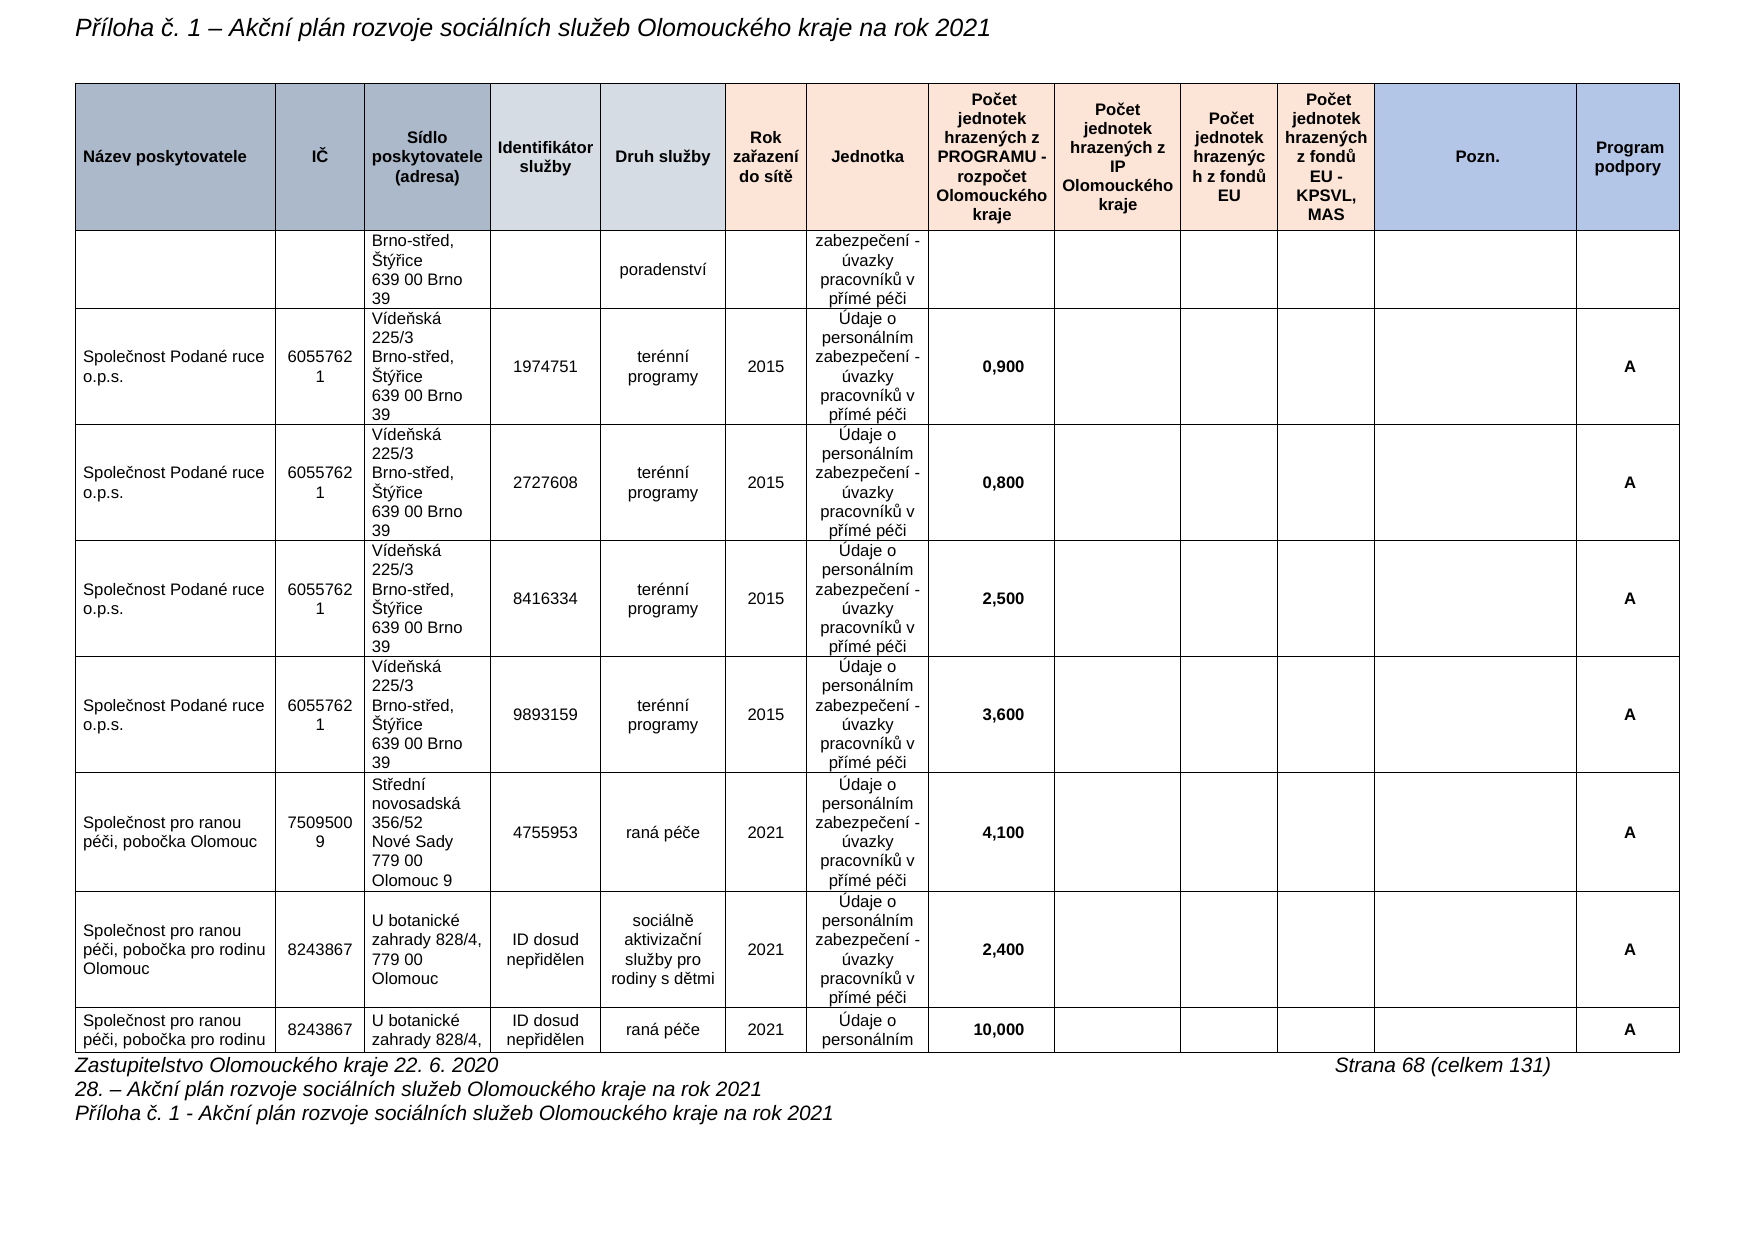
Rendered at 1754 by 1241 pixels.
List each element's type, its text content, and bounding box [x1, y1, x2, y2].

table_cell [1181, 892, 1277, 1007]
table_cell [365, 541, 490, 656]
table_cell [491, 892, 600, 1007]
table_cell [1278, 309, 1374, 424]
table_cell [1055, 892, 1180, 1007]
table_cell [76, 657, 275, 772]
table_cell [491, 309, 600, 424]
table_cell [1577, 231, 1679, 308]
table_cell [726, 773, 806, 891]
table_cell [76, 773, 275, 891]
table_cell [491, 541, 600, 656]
table_header Sídlo poskytovatele (adresa) [365, 84, 490, 230]
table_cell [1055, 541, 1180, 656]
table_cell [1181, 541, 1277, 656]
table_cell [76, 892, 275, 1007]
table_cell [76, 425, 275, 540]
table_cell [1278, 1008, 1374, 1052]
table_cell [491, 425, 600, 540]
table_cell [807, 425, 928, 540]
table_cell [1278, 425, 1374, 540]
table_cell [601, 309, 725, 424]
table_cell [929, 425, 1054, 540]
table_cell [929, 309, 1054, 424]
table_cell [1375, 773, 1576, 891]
table_header Počet jednotek hrazených z IP Olomouckého kraje [1055, 84, 1180, 230]
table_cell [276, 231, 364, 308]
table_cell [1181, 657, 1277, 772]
table_header Identifikátor služby [491, 84, 600, 230]
table_header Název poskytovatele [76, 84, 275, 230]
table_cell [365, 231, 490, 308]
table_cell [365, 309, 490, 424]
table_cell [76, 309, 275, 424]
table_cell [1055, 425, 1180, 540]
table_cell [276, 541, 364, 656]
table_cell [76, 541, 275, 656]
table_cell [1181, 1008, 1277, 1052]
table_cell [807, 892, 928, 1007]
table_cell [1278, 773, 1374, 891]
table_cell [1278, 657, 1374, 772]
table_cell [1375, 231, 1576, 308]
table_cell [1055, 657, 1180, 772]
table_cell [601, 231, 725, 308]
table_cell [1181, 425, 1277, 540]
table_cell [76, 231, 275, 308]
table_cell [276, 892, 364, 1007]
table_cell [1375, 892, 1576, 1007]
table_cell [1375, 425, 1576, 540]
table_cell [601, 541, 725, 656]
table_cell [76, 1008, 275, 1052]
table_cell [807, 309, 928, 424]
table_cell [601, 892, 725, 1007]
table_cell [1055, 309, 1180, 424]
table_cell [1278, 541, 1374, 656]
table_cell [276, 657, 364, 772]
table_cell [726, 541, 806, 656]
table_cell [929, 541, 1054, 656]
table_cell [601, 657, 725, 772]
table_header Počet jednotek hrazených z fondů EU - KPSVL, MAS [1278, 84, 1374, 230]
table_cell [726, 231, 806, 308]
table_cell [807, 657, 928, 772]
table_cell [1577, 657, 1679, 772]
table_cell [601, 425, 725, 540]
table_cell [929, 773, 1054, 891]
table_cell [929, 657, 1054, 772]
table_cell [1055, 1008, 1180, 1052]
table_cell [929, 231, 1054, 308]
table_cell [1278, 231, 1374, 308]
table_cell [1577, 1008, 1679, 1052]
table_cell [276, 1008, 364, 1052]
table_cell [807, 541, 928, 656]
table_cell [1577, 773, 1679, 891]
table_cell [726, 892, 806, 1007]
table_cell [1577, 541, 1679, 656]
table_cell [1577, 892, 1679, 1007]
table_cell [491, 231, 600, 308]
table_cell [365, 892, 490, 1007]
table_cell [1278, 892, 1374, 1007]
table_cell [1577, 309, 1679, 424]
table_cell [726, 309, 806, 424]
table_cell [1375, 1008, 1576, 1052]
table_header Program podpory [1577, 84, 1679, 230]
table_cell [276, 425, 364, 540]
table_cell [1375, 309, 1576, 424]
table_header Pozn. [1375, 84, 1576, 230]
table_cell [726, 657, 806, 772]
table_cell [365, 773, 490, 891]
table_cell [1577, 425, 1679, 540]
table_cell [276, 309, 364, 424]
table_header Počet jednotek hrazených z fondů EU [1181, 84, 1277, 230]
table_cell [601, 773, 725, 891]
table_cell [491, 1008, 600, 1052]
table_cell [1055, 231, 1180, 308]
table_header Počet jednotek hrazených z PROGRAMU - rozpočet Olomouckého kraje [929, 84, 1054, 230]
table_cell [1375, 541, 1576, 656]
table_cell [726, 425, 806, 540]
table_header Druh služby [601, 84, 725, 230]
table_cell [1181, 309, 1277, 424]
table_header IČ [276, 84, 364, 230]
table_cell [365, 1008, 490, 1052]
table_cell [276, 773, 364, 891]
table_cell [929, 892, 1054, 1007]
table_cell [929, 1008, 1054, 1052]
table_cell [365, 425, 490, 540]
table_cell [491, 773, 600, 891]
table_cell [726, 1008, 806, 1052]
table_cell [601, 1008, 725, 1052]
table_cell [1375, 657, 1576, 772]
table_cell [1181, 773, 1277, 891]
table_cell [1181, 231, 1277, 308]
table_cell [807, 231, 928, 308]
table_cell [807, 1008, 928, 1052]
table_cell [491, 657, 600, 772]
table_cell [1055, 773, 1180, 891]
table_header Jednotka [807, 84, 928, 230]
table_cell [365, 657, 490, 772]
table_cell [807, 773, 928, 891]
table_header Rok zařazení do sítě [726, 84, 806, 230]
